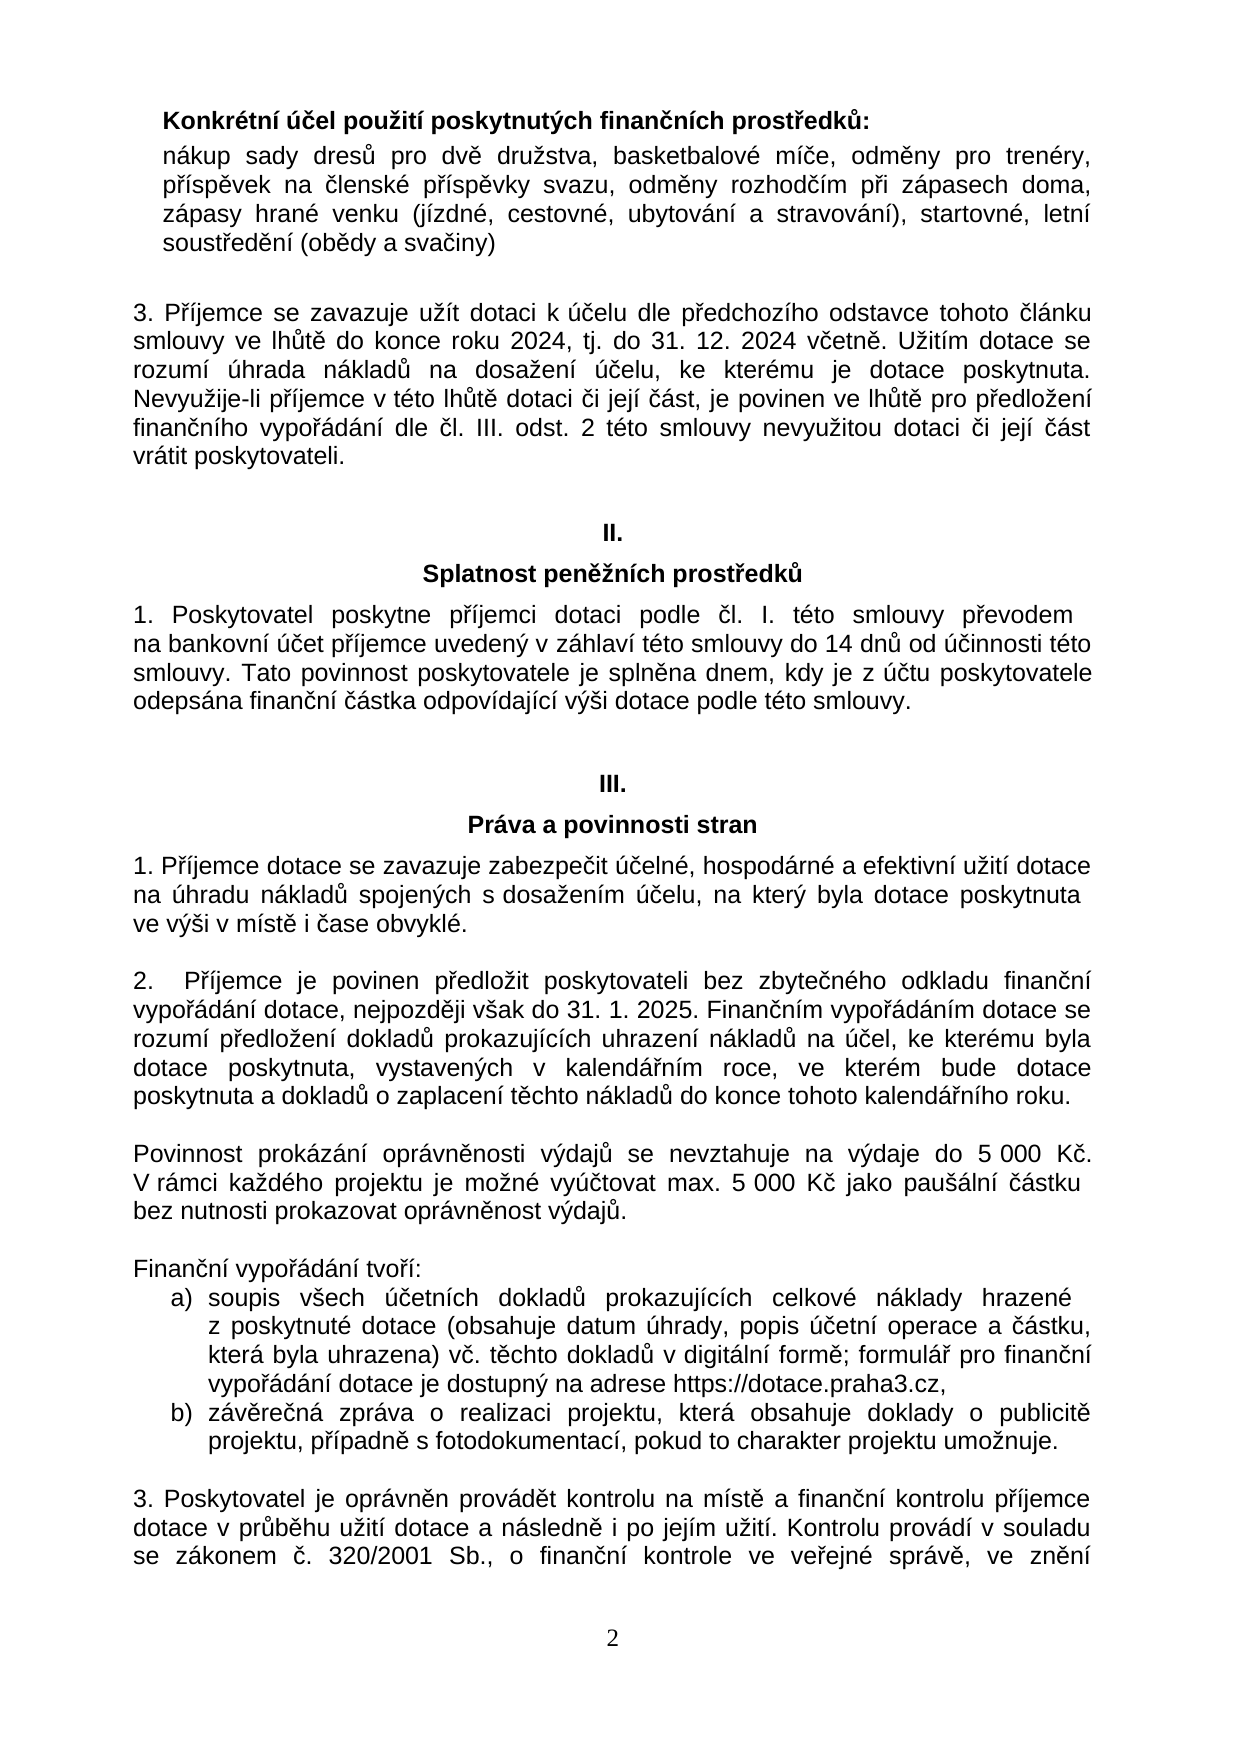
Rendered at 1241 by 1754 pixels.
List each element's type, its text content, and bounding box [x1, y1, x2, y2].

text Povinnost prokázání oprávněnosti výdajů se nevztahuje na výdaje do 5 000 Kč. V rámci každého projektu je možné vyúčtovat max. 5 000 Kč jako paušální částku bez nutnosti prokazovat oprávněnost výdajů. [133, 1139, 1092, 1225]
list závěrečná zpráva o realizaci projektu, která obsahuje doklady o publicitě projektu, případně s fotodokumentací, pokud to charakter projektu umožnuje. [170, 1398, 1092, 1455]
list nákup sady dresů pro dvě družstva, basketbalové míče, odměny pro trenéry, příspěvek na členské příspěvky svazu, odměny rozhodčím při zápasech doma, zápasy hrané venku (jízdné, cestovné, ubytování a stravování), startovné, letní soustředění (obědy a svačiny) [162, 141, 1092, 256]
text Finanční vypořádání tvoří: [133, 1254, 1092, 1283]
text Práva a povinnosti stran [133, 810, 1092, 839]
text II. [133, 518, 1092, 546]
text Splatnost peněžních prostředků [133, 559, 1092, 588]
text 1. Poskytovatel poskytne příjemci dotaci podle čl. I. této smlouvy převodem na bankovní účet příjemce uvedený v záhlaví této smlouvy do 14 dnů od účinnosti této smlouvy. Tato povinnost poskytovatele je splněna dnem, kdy je z účtu poskytovatele odepsána finanční částka odpovídající výši dotace podle této smlouvy. [133, 600, 1092, 715]
list Konkrétní účel použití poskytnutých finančních prostředků: [162, 106, 1092, 135]
text 3. Příjemce se zavazuje užít dotaci k účelu dle předchozího odstavce tohoto článku smlouvy ve lhůtě do konce roku 2024, tj. do 31. 12. 2024 včetně. Užitím dotace se rozumí úhrada nákladů na dosažení účelu, ke kterému je dotace poskytnuta. Nevyužije-li příjemce v této lhůtě dotaci či její část, je povinen ve lhůtě pro předložení finančního vypořádání dle čl. III. odst. 2 této smlouvy nevyužitou dotaci či její část vrátit poskytovateli. [133, 298, 1092, 470]
text 1. Příjemce dotace se zavazuje zabezpečit účelné, hospodárné a efektivní užití dotace na úhradu nákladů spojených s dosažením účelu, na který byla dotace poskytnuta ve výši v místě i čase obvyklé. [133, 851, 1092, 938]
text 2. Příjemce je povinen předložit poskytovateli bez zbytečného odkladu finanční vypořádání dotace, nejpozději však do 31. 1. 2025. Finančním vypořádáním dotace se rozumí předložení dokladů prokazujících uhrazení nákladů na účel, ke kterému byla dotace poskytnuta, vystavených v kalendářním roce, ve kterém bude dotace poskytnuta a dokladů o zaplacení těchto nákladů do konce tohoto kalendářního roku. [133, 966, 1092, 1110]
list soupis všech účetních dokladů prokazujících celkové náklady hrazené z poskytnuté dotace (obsahuje datum úhrady, popis účetní operace a částku, která byla uhrazena) vč. těchto dokladů v digitální formě; formulář pro finanční vypořádání dotace je dostupný na adrese https://dotace.praha3.cz, [170, 1283, 1092, 1398]
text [133, 1484, 1092, 1570]
text III. [133, 769, 1092, 798]
